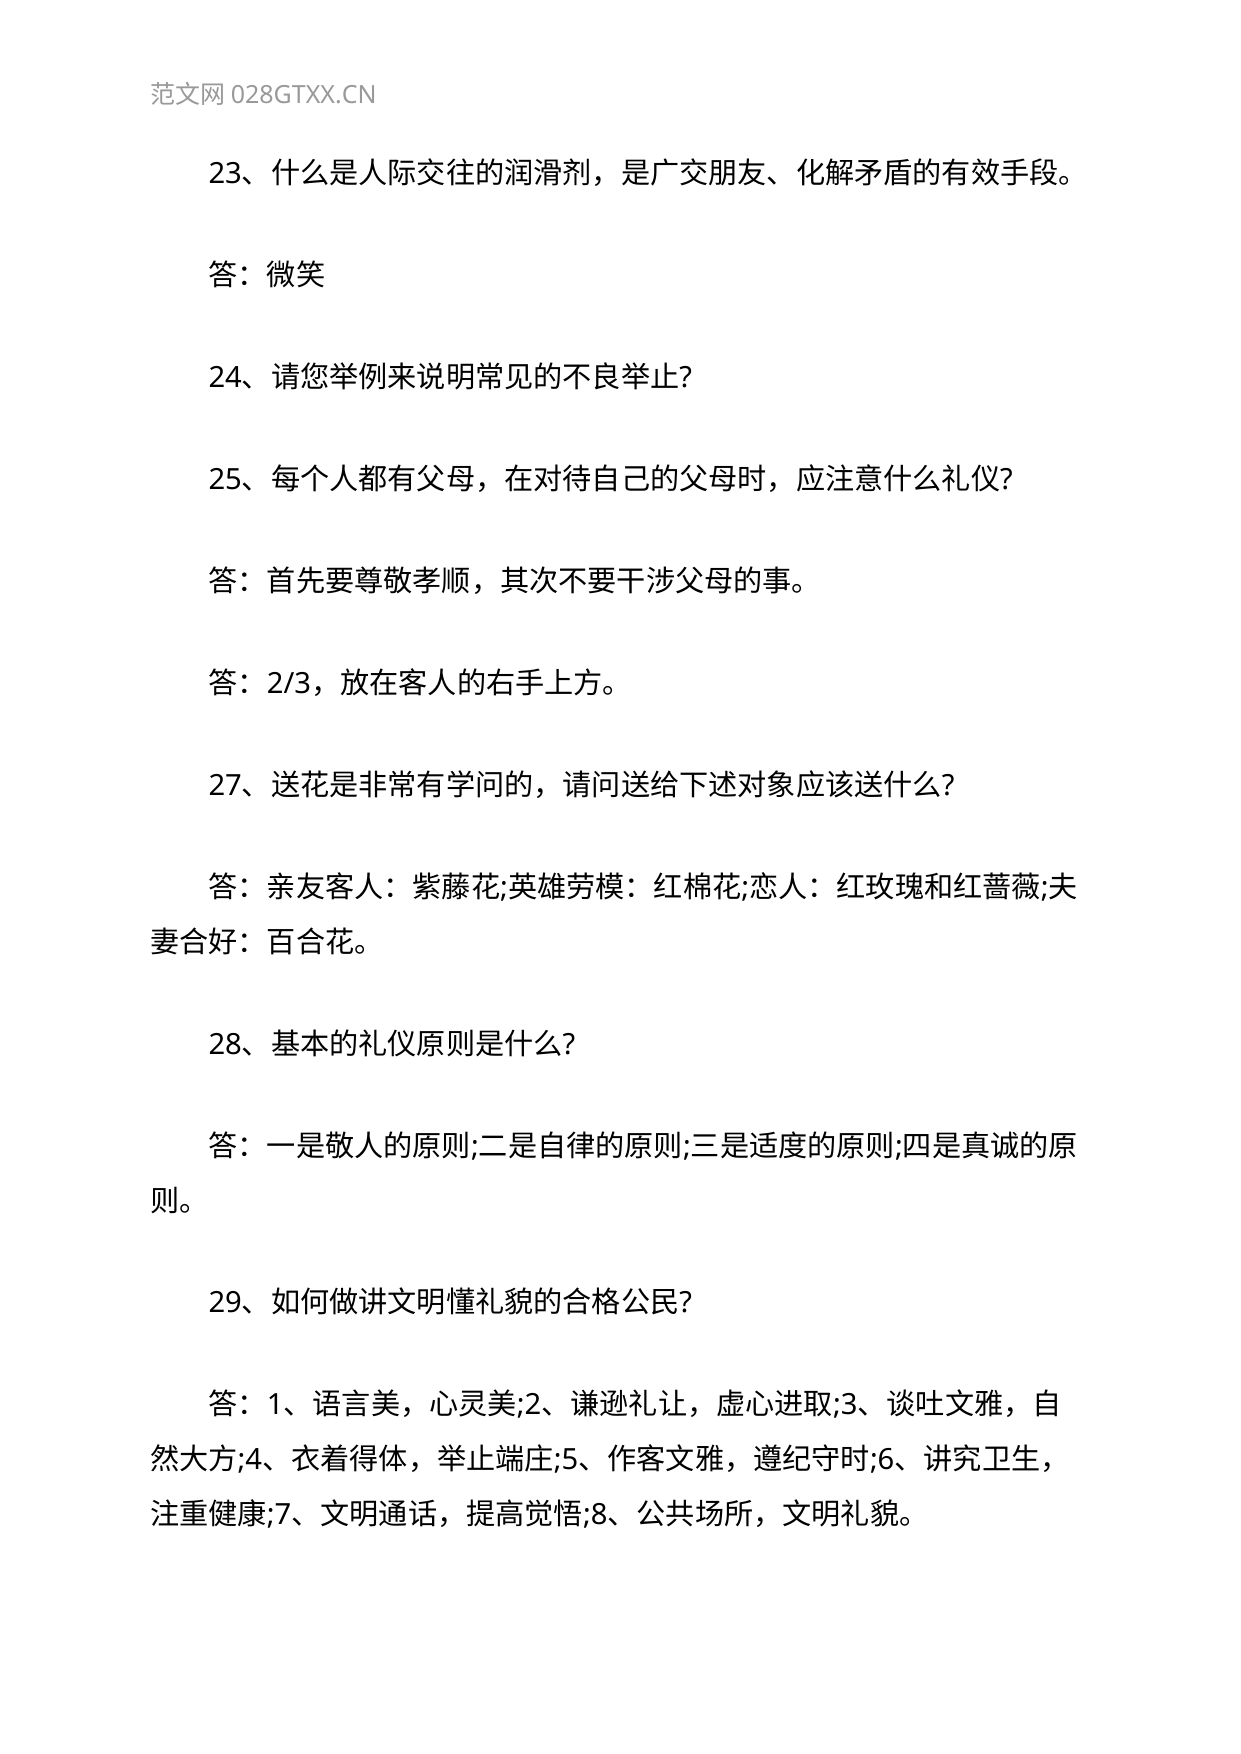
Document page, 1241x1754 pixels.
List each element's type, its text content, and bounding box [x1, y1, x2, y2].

text 答：亲友客人：紫藤花;英雄劳模：红棉花;恋人：红玫瑰和红蔷薇;夫妻合好：百合花。 [150, 863, 1090, 961]
text 23、什么是人际交往的润滑剂，是广交朋友、化解矛盾的有效手段。 [150, 150, 1090, 192]
text 答：微笑 [150, 252, 1090, 294]
text 28、基本的礼仪原则是什么? [150, 1020, 1090, 1063]
text 答：1、语言美，心灵美;2、谦逊礼让，虚心进取;3、谈吐文雅，自然大方;4、衣着得体，举止端庄;5、作客文雅，遵纪守时;6、讲究卫生，注重健康;7、文明通话，提高觉悟;8、公共场所，文明礼貌。 [150, 1381, 1090, 1533]
text 25、每个人都有父母，在对待自己的父母时，应注意什么礼仪? [150, 456, 1090, 498]
text 29、如何做讲文明懂礼貌的合格公民? [150, 1279, 1090, 1321]
text 答：2/3，放在客人的右手上方。 [150, 659, 1090, 702]
text 27、送花是非常有学问的，请问送给下述对象应该送什么? [150, 761, 1090, 804]
text 答：一是敬人的原则;二是自律的原则;三是适度的原则;四是真诚的原则。 [150, 1122, 1090, 1219]
text 24、请您举例来说明常见的不良举止? [150, 354, 1090, 396]
text 答：首先要尊敬孝顺，其次不要干涉父母的事。 [150, 558, 1090, 600]
